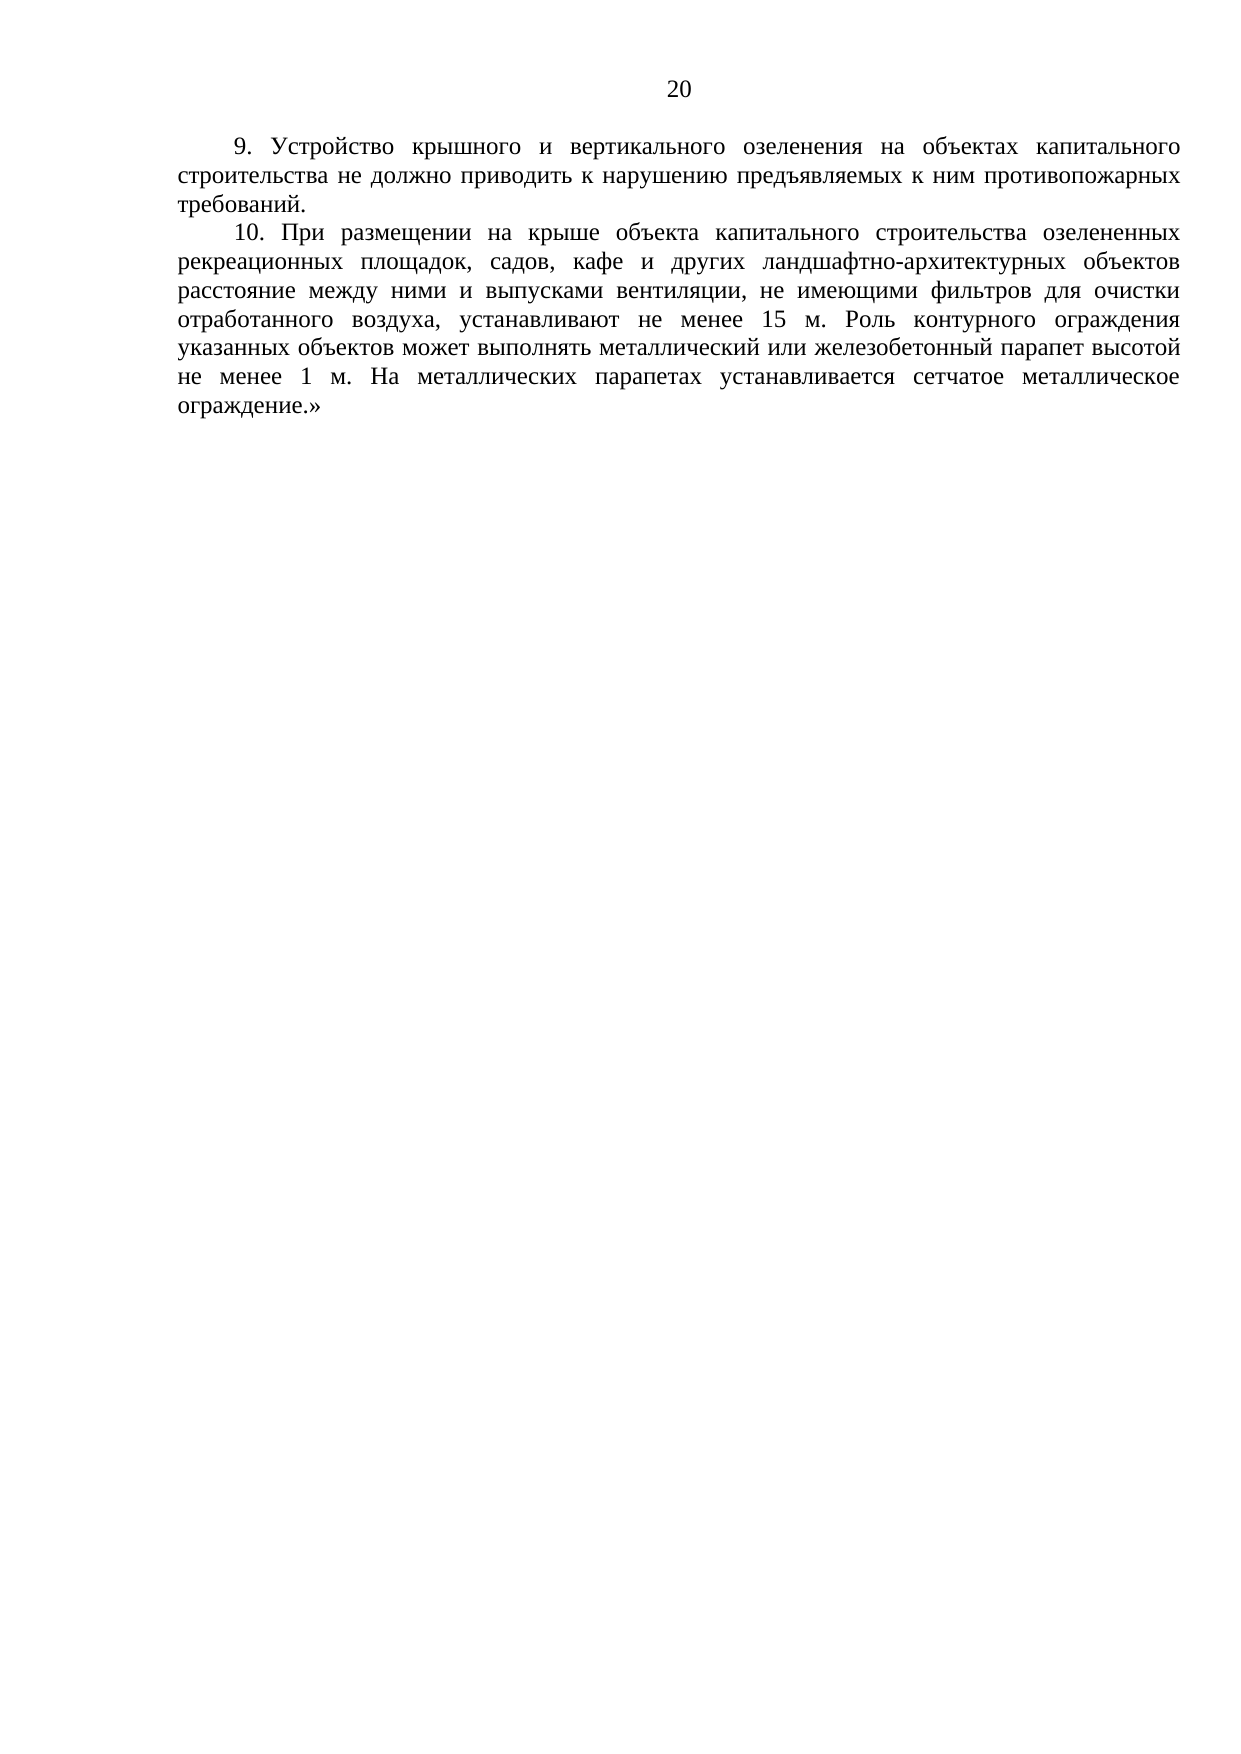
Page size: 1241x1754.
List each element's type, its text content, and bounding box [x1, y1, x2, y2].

list 9. Устройство крышного и вертикального озеленения на объектах капитального строительства не должно приводить к нарушению предъявляемых к ним противопожарных требований. [177, 131, 1181, 217]
list 10. При размещении на крыше объекта капитального строительства озелененных рекреационных площадок, садов, кафе и других ландшафтно-архитектурных объектов расстояние между ними и выпусками вентиляции, не имеющими фильтров для очистки отработанного воздуха, устанавливают не менее 15 м. Роль контурного ограждения указанных объектов может выполнять металлический или железобетонный парапет высотой не менее 1 м. На металлических парапетах устанавливается сетчатое металлическое ограждение.» [177, 217, 1181, 419]
